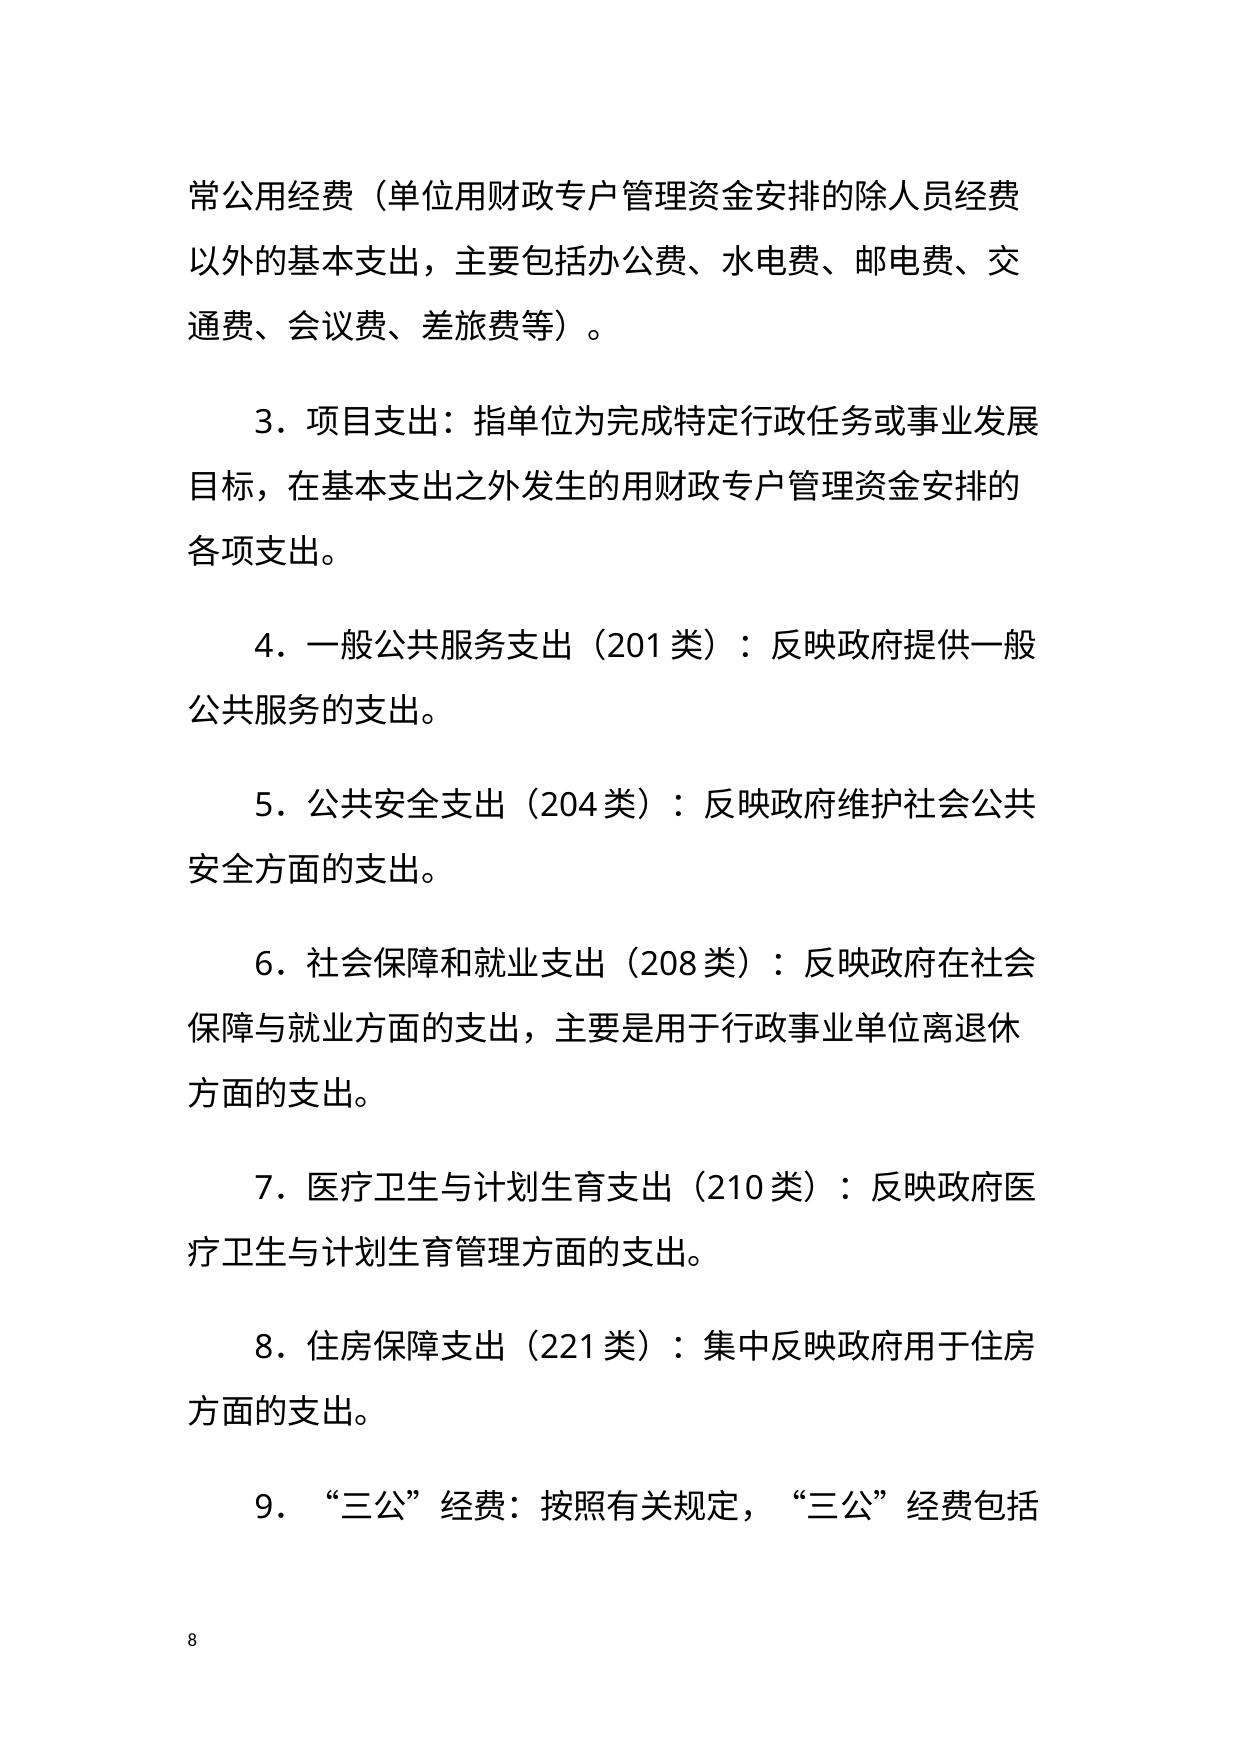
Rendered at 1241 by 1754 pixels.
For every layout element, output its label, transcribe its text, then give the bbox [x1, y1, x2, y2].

text 3．项目支出：指单位为完成特定行政任务或事业发展目标，在基本支出之外发生的用财政专户管理资金安排的各项支出。 [187, 386, 1053, 581]
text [187, 162, 1053, 357]
text 5．公共安全支出（204类）：反映政府维护社会公共安全方面的支出。 [187, 769, 1053, 899]
text 6．社会保障和就业支出（208类）：反映政府在社会保障与就业方面的支出，主要是用于行政事业单位离退休方面的支出。 [187, 929, 1053, 1124]
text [187, 1471, 1053, 1536]
text 7．医疗卫生与计划生育支出（210类）：反映政府医疗卫生与计划生育管理方面的支出。 [187, 1153, 1053, 1283]
text 4．一般公共服务支出（201类）：反映政府提供一般公共服务的支出。 [187, 610, 1053, 740]
text 8．住房保障支出（221类）：集中反映政府用于住房方面的支出。 [187, 1312, 1053, 1442]
